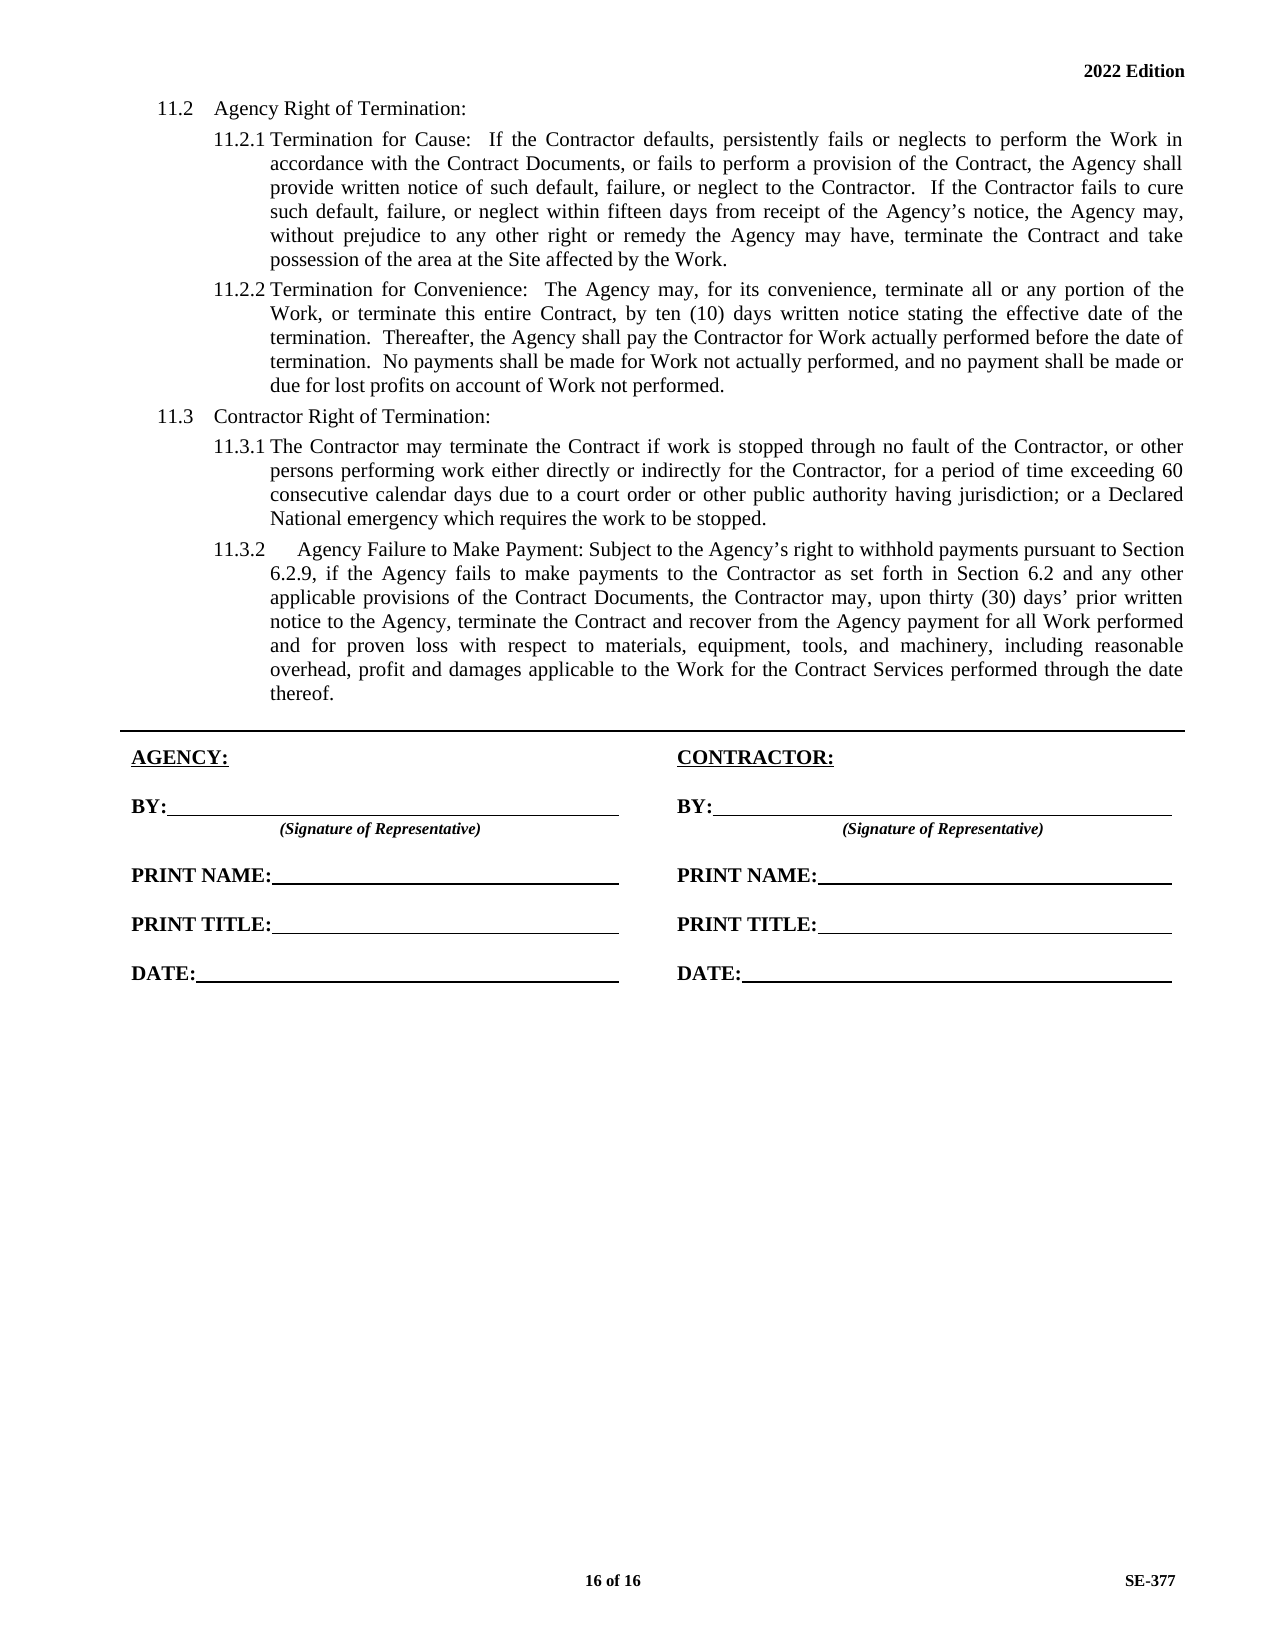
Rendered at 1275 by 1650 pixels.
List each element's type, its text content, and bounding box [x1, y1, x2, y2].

table_cell PRINT NAME: [120, 838, 666, 887]
table_cell BY: (Signature of Representative) [666, 769, 1200, 838]
list Agency Failure to Make Payment: Subject to the Agency’s right to withhold payments pursuant to Section 6.2.9, if the Agency fails to make payments to the Contractor as set forth in Section 6.2 and any other applicable provisions of the Contract Documents, the Contractor may, upon thirty (30) days’ prior written notice to the Agency, terminate the Contract and recover from the Agency payment for all Work performed and for proven loss with respect to materials, equipment, tools, and machinery, including reasonable overhead, profit and damages applicable to the Work for the Contract Services performed through the date thereof. [213, 537, 1185, 705]
table_cell DATE: [666, 936, 1200, 985]
table_cell PRINT TITLE: [666, 887, 1200, 936]
list Agency Right of Termination: [157, 96, 1185, 120]
table_cell BY: (Signature of Representative) [120, 769, 666, 838]
table_cell DATE: [120, 936, 666, 985]
table_cell PRINT TITLE: [120, 887, 666, 936]
list The Contractor may terminate the Contract if work is stopped through no fault of the Contractor, or other persons performing work either directly or indirectly for the Contractor, for a period of time exceeding 60 consecutive calendar days due to a court order or other public authority having jurisdiction; or a Declared National emergency which requires the work to be stopped. [213, 434, 1185, 530]
list Termination for Cause: If the Contractor defaults, persistently fails or neglects to perform the Work in accordance with the Contract Documents, or fails to perform a provision of the Contract, the Agency shall provide written notice of such default, failure, or neglect to the Contractor. If the Contractor fails to cure such default, failure, or neglect within fifteen days from receipt of the Agency’s notice, the Agency may, without prejudice to any other right or remedy the Agency may have, terminate the Contract and take possession of the area at the Site affected by the Work. [213, 127, 1185, 271]
list Contractor Right of Termination: [157, 404, 1185, 428]
table_header CONTRACTOR: [666, 733, 1200, 769]
list Termination for Convenience: The Agency may, for its convenience, terminate all or any portion of the Work, or terminate this entire Contract, by ten (10) days written notice stating the effective date of the termination. Thereafter, the Agency shall pay the Contractor for Work actually performed before the date of termination. No payments shall be made for Work not actually performed, and no payment shall be made or due for lost profits on account of Work not performed. [213, 277, 1185, 397]
table_cell PRINT NAME: [666, 838, 1200, 887]
table_header AGENCY: [120, 733, 666, 769]
